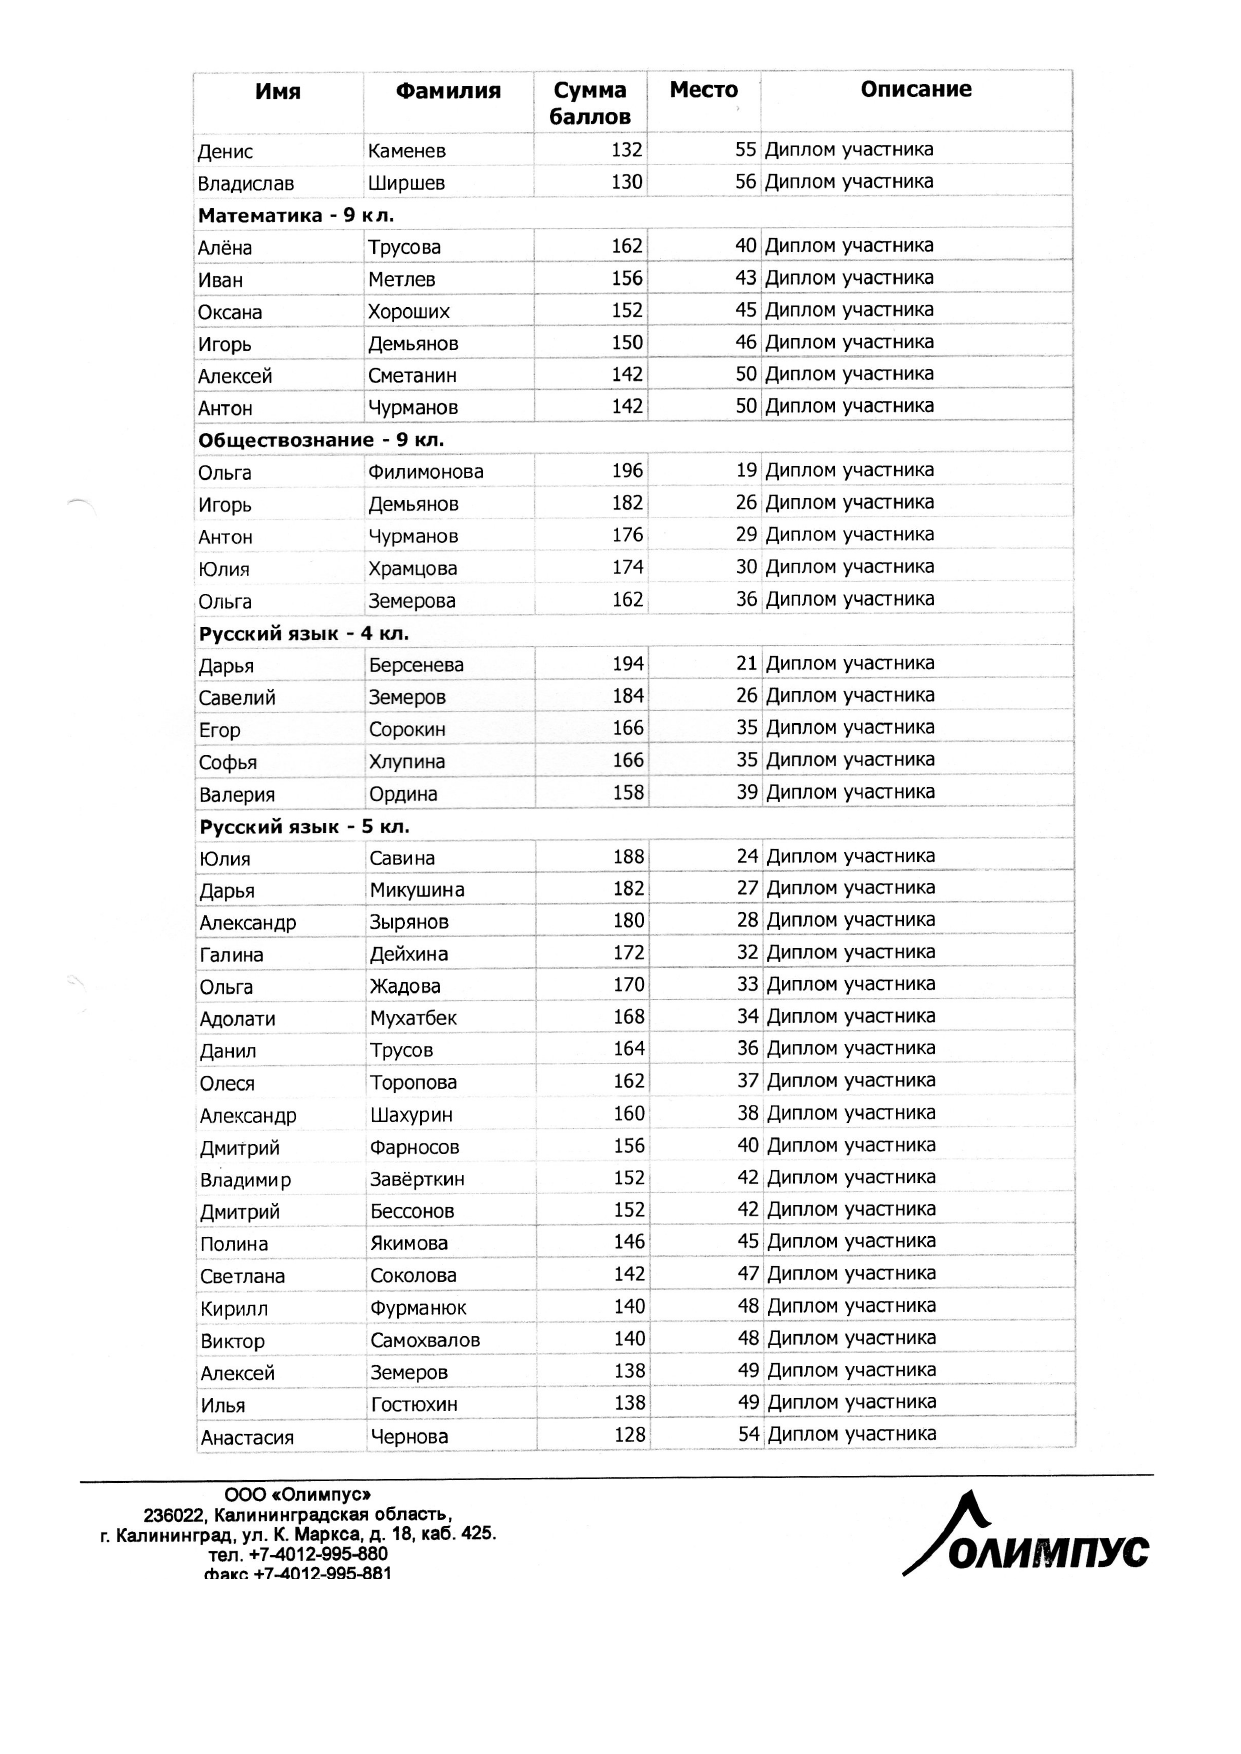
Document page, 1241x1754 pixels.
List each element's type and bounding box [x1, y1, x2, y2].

picture [67, 64, 1155, 1579]
